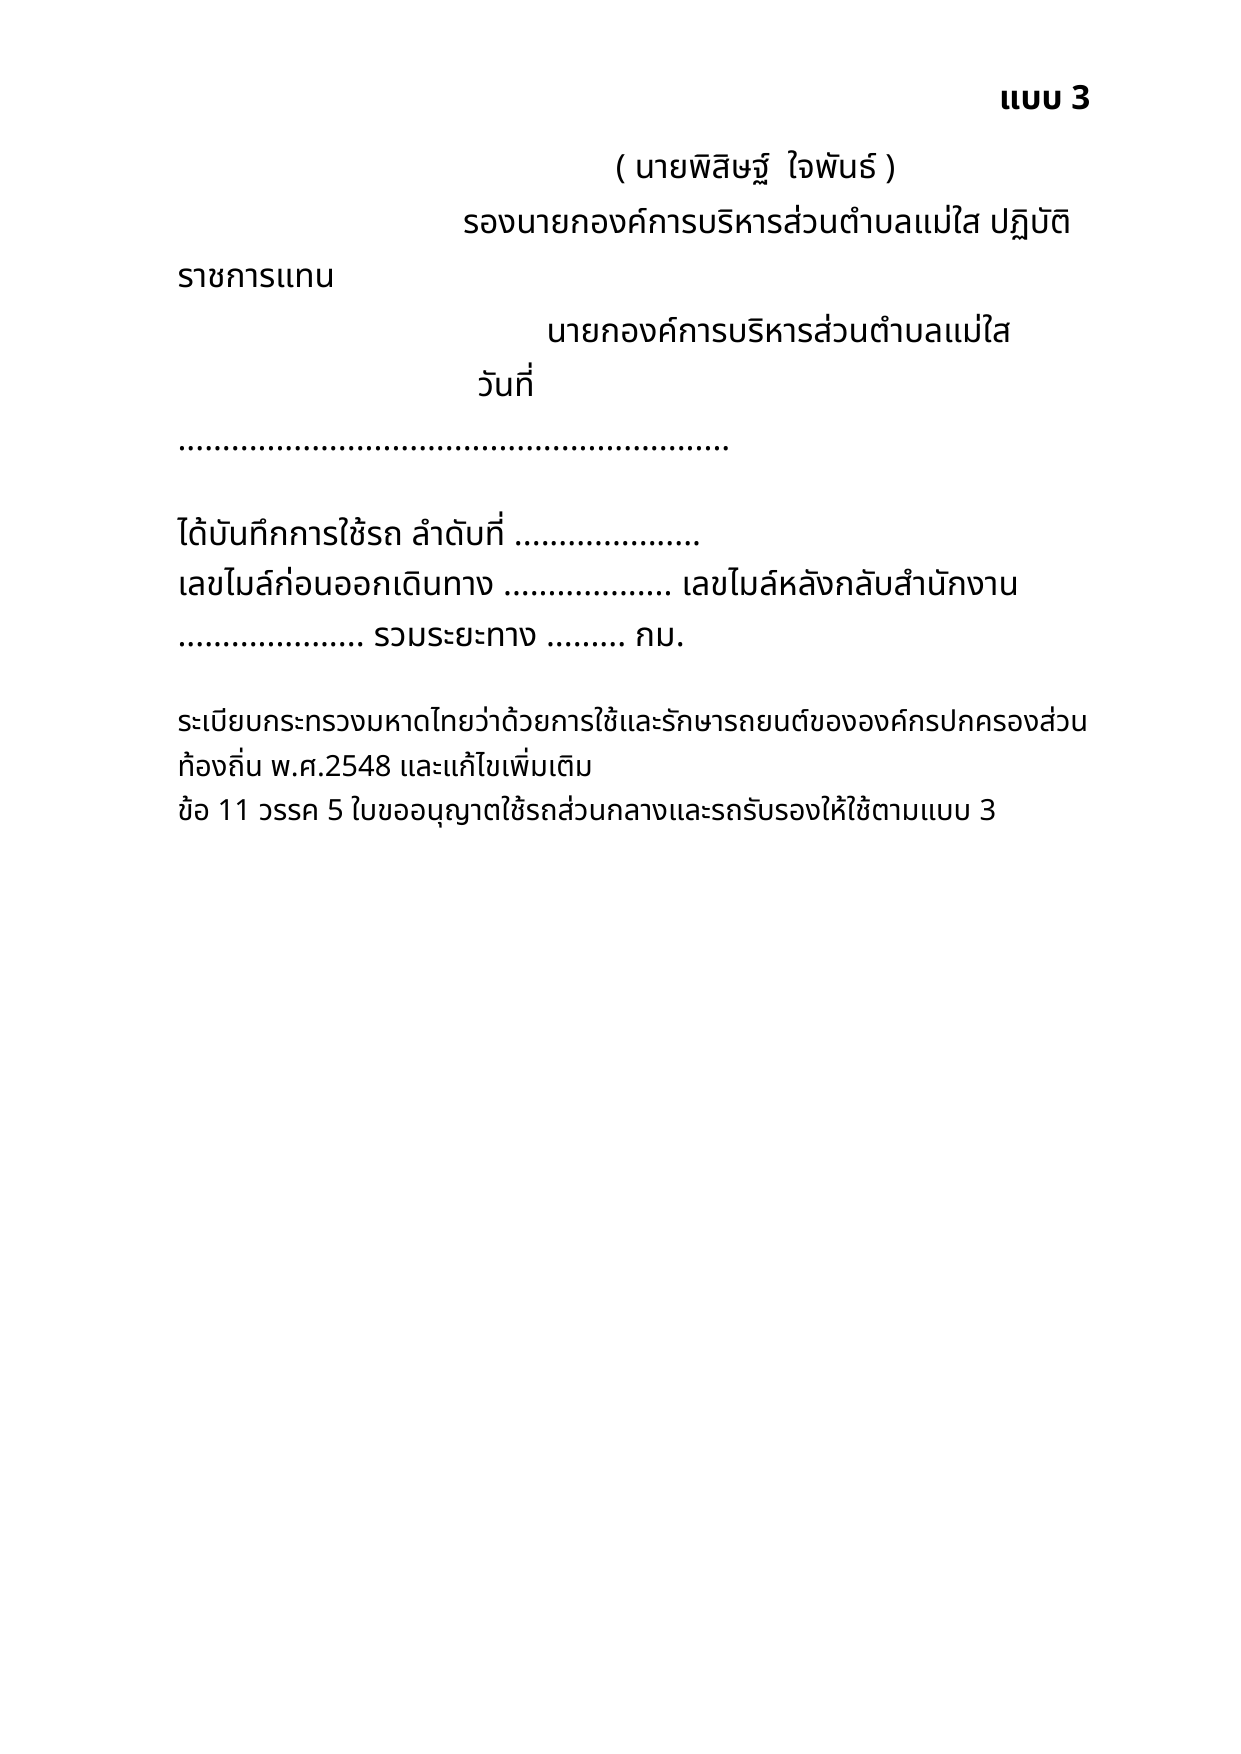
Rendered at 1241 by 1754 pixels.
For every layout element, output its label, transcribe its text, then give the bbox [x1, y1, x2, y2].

text ข้อ 11 วรรค 5 ใบขออนุญาตใช้รถส่วนกลางและรถรับรองให้ใช้ตามแบบ 3 [177, 789, 1090, 833]
text นายกองค์การบริหารส่วนตำบลแม่ใส [177, 307, 1090, 357]
text เลขไมล์ก่อนออกเดินทาง ................... เลขไมล์หลังกลับสำนักงาน ..................... รวมระยะทาง ......... กม. [177, 560, 1090, 661]
text วันที่ .............................................................. [177, 361, 1090, 460]
text ระเบียบกระทรวงมหาดไทยว่าด้วยการใช้และรักษารถยนต์ขององค์กรปกครองส่วนท้องถิ่น พ.ศ.2548 และแก้ไขเพิ่มเติม [177, 701, 1090, 789]
text รองนายกองค์การบริหารส่วนตำบลแม่ใส ปฏิบัติราชการแทน [177, 198, 1090, 303]
text ได้บันทึกการใช้รถ ลำดับที่ ..................... [177, 509, 1090, 560]
text ( นายพิสิษฐ์ ใจพันธ์ ) [177, 143, 1090, 194]
